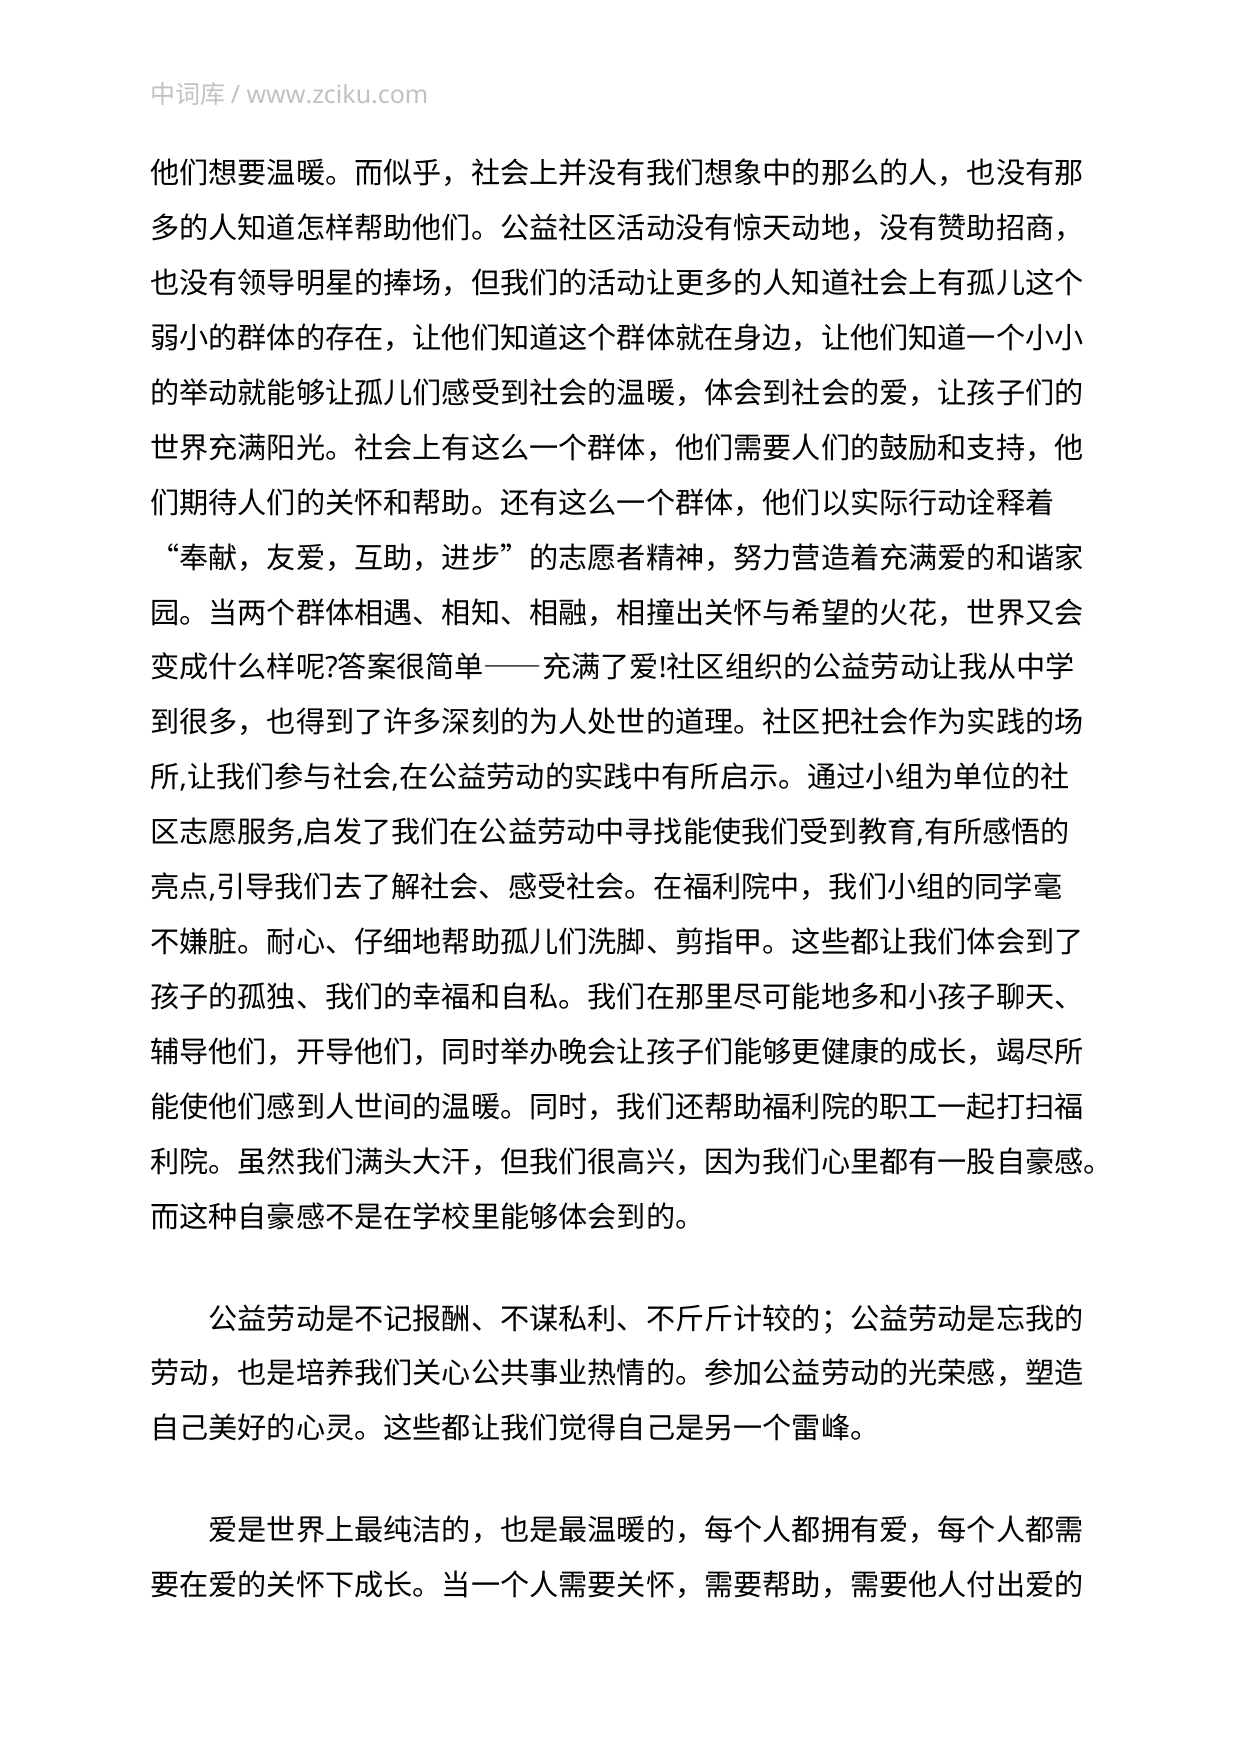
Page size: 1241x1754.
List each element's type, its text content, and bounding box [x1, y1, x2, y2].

text 公益劳动是不记报酬、不谋私利、不斤斤计较的；公益劳动是忘我的劳动，也是培养我们关心公共事业热情的。参加公益劳动的光荣感，塑造自己美好的心灵。这些都让我们觉得自己是另一个雷峰。 [150, 1295, 1090, 1447]
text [150, 150, 1090, 1236]
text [150, 1507, 1090, 1604]
